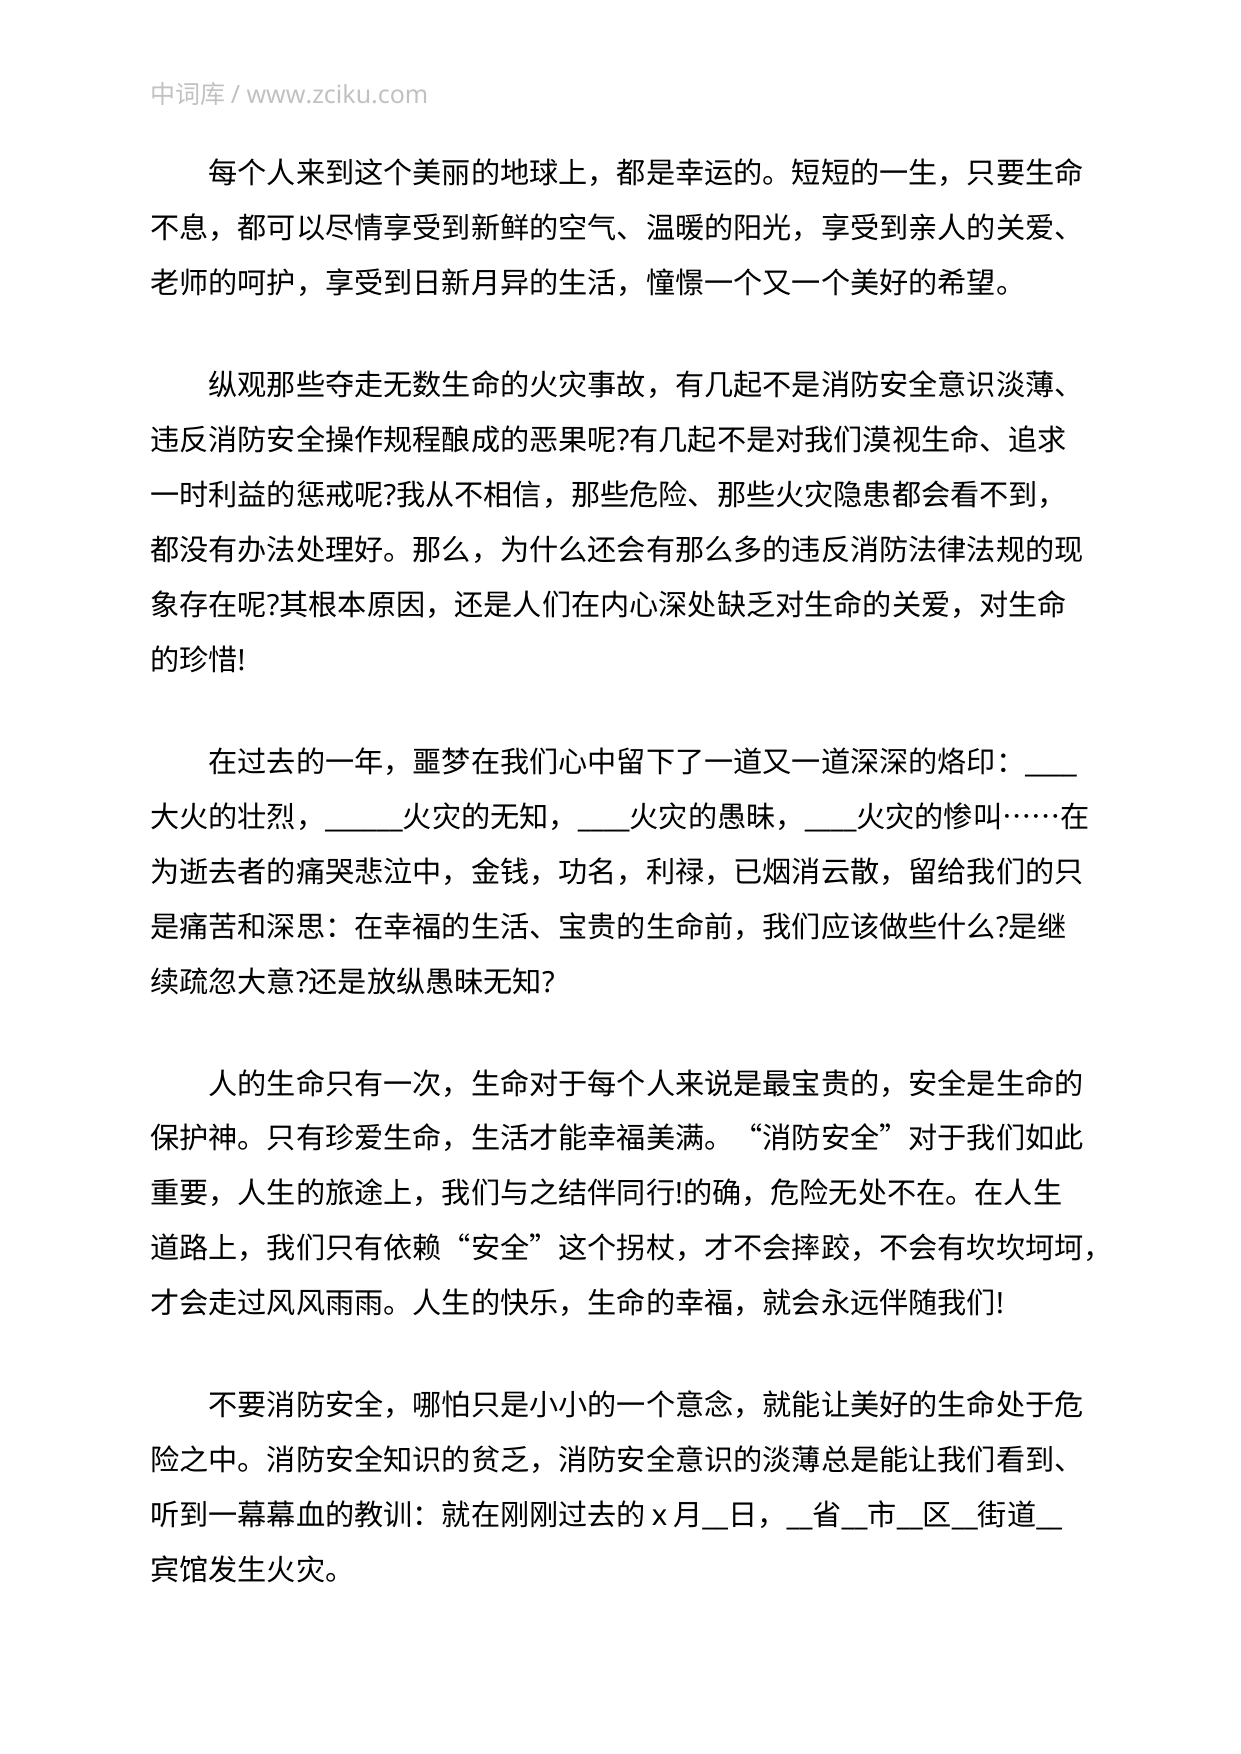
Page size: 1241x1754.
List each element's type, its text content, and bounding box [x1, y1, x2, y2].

text 人的生命只有一次，生命对于每个人来说是最宝贵的，安全是生命的保护神。只有珍爱生命，生活才能幸福美满。“消防安全”对于我们如此重要，人生的旅途上，我们与之结伴同行!的确，危险无处不在。在人生道路上，我们只有依赖“安全”这个拐杖，才不会摔跤，不会有坎坎坷坷，才会走过风风雨雨。人生的快乐，生命的幸福，就会永远伴随我们! [150, 1060, 1090, 1322]
text 不要消防安全，哪怕只是小小的一个意念，就能让美好的生命处于危险之中。消防安全知识的贫乏，消防安全意识的淡薄总是能让我们看到、听到一幕幕血的教训：就在刚刚过去的x月__日，__省__市__区__街道__宾馆发生火灾。 [150, 1382, 1090, 1589]
text 每个人来到这个美丽的地球上，都是幸运的。短短的一生，只要生命不息，都可以尽情享受到新鲜的空气、温暖的阳光，享受到亲人的关爱、老师的呵护，享受到日新月异的生活，憧憬一个又一个美好的希望。 [150, 150, 1090, 302]
text 纵观那些夺走无数生命的火灾事故，有几起不是消防安全意识淡薄、违反消防安全操作规程酿成的恶果呢?有几起不是对我们漠视生命、追求一时利益的惩戒呢?我从不相信，那些危险、那些火灾隐患都会看不到，都没有办法处理好。那么，为什么还会有那么多的违反消防法律法规的现象存在呢?其根本原因，还是人们在内心深处缺乏对生命的关爱，对生命的珍惜! [150, 362, 1090, 679]
text 在过去的一年，噩梦在我们心中留下了一道又一道深深的烙印：____大火的壮烈，______火灾的无知，____火灾的愚昧，____火灾的惨叫……在为逝去者的痛哭悲泣中，金钱，功名，利禄，已烟消云散，留给我们的只是痛苦和深思：在幸福的生活、宝贵的生命前，我们应该做些什么?是继续疏忽大意?还是放纵愚昧无知? [150, 738, 1090, 1001]
